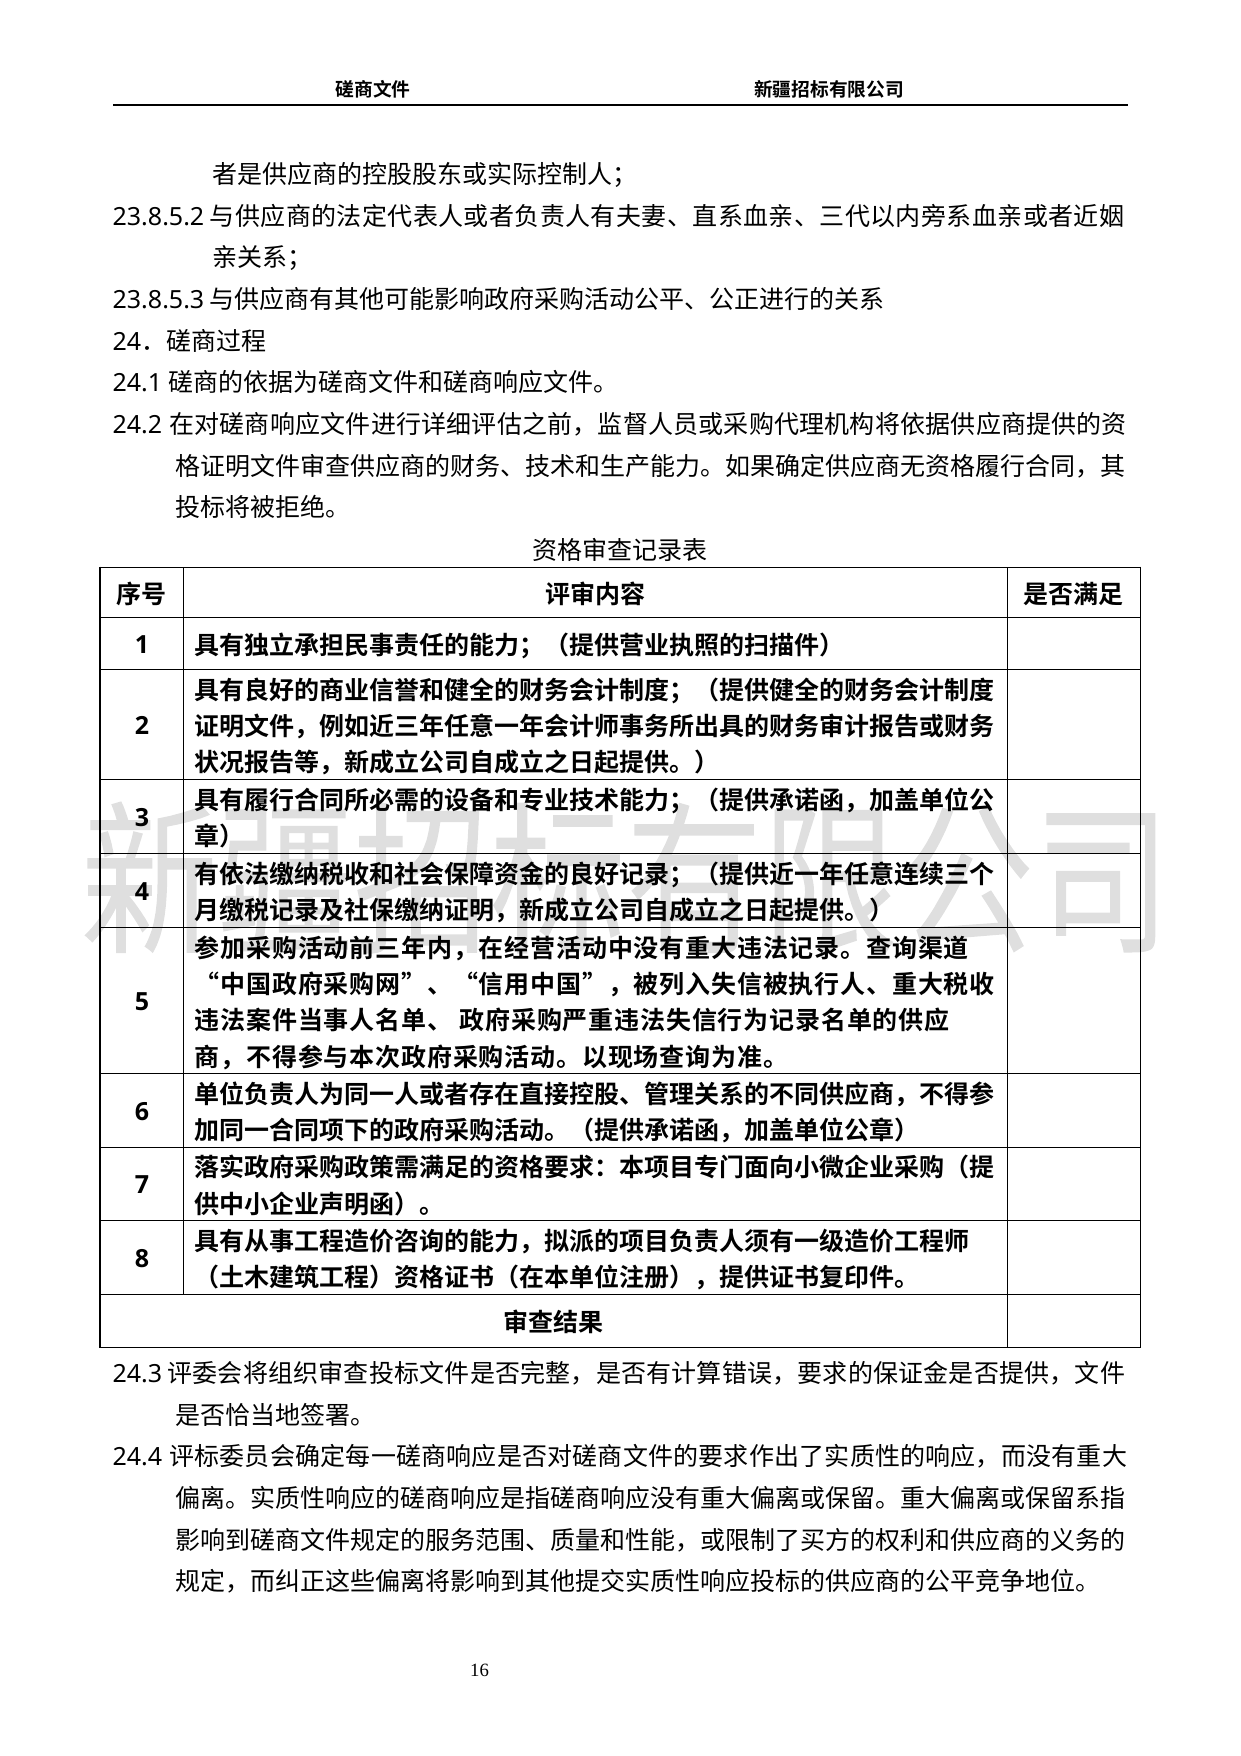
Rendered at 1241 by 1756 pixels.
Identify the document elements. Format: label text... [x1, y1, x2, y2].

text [112, 150, 1128, 192]
table_header 序号 [101, 568, 183, 617]
table_cell 3 [101, 780, 183, 853]
table_cell [1008, 928, 1140, 1073]
text 24.1 磋商的依据为磋商文件和磋商响应文件。 [112, 358, 1128, 400]
table_cell 2 [101, 670, 183, 779]
text 23.8.5.3与供应商有其他可能影响政府采购活动公平、公正进行的关系 [112, 275, 1128, 317]
table_cell 单位负责人为同一人或者存在直接控股、管理关系的不同供应商，不得参加同一合同项下的政府采购活动。（提供承诺函，加盖单位公章） [184, 1074, 1007, 1147]
table_cell 具有从事工程造价咨询的能力，拟派的项目负责人须有一级造价工程师（土木建筑工程）资格证书（在本单位注册），提供证书复印件。 [184, 1221, 1007, 1294]
table_cell 1 [101, 618, 183, 669]
table_cell 有依法缴纳税收和社会保障资金的良好记录；（提供近一年任意连续三个月缴税记录及社保缴纳证明，新成立公司自成立之日起提供。） [184, 854, 1007, 927]
table_cell 6 [101, 1074, 183, 1147]
table_cell [1008, 618, 1140, 669]
table_cell [1008, 670, 1140, 779]
table_cell 具有独立承担民事责任的能力；（提供营业执照的扫描件） [184, 618, 1007, 669]
table_cell [1008, 854, 1140, 927]
table_cell 参加采购活动前三年内，在经营活动中没有重大违法记录。查询渠道“中国政府采购网”、“信用中国”，被列入失信被执行人、重大税收违法案件当事人名单、 政府采购严重违法失信行为记录名单的供应商，不得参与本次政府采购活动。以现场查询为准。 [184, 928, 1007, 1073]
table_cell [1008, 1074, 1140, 1147]
table_cell 落实政府采购政策需满足的资格要求：本项目专门面向小微企业采购（提供中小企业声明函）。 [184, 1148, 1007, 1220]
table_cell 8 [101, 1221, 183, 1294]
text 24.4 评标委员会确定每一磋商响应是否对磋商文件的要求作出了实质性的响应，而没有重大偏离。实质性响应的磋商响应是指磋商响应没有重大偏离或保留。重大偏离或保留系指影响到磋商文件规定的服务范围、质量和性能，或限制了买方的权利和供应商的义务的规定，而纠正这些偏离将影响到其他提交实质性响应投标的供应商的公平竞争地位。 [112, 1431, 1128, 1598]
text 24.2 在对磋商响应文件进行详细评估之前，监督人员或采购代理机构将依据供应商提供的资格证明文件审查供应商的财务、技术和生产能力。如果确定供应商无资格履行合同，其投标将被拒绝。 [112, 400, 1128, 525]
table_cell 4 [101, 854, 183, 927]
table_cell 审查结果 [101, 1295, 1007, 1347]
table_header 评审内容 [184, 568, 1007, 617]
text 资格审查记录表 [112, 525, 1128, 567]
table_cell 具有良好的商业信誉和健全的财务会计制度；（提供健全的财务会计制度证明文件，例如近三年任意一年会计师事务所出具的财务审计报告或财务状况报告等，新成立公司自成立之日起提供。） [184, 670, 1007, 779]
table_header 是否满足 [1008, 568, 1140, 617]
table_cell 7 [101, 1148, 183, 1220]
text 23.8.5.2与供应商的法定代表人或者负责人有夫妻、直系血亲、三代以内旁系血亲或者近姻亲关系； [112, 192, 1128, 275]
table_cell [1008, 1221, 1140, 1294]
text 24.3评委会将组织审查投标文件是否完整，是否有计算错误，要求的保证金是否提供，文件是否恰当地签署。 [112, 1348, 1128, 1431]
table_cell [1008, 1148, 1140, 1220]
table_cell 5 [101, 928, 183, 1073]
table_cell 具有履行合同所必需的设备和专业技术能力；（提供承诺函，加盖单位公章） [184, 780, 1007, 853]
text 24．磋商过程 [112, 317, 1128, 358]
table_cell [1008, 780, 1140, 853]
table_cell [1008, 1295, 1140, 1347]
